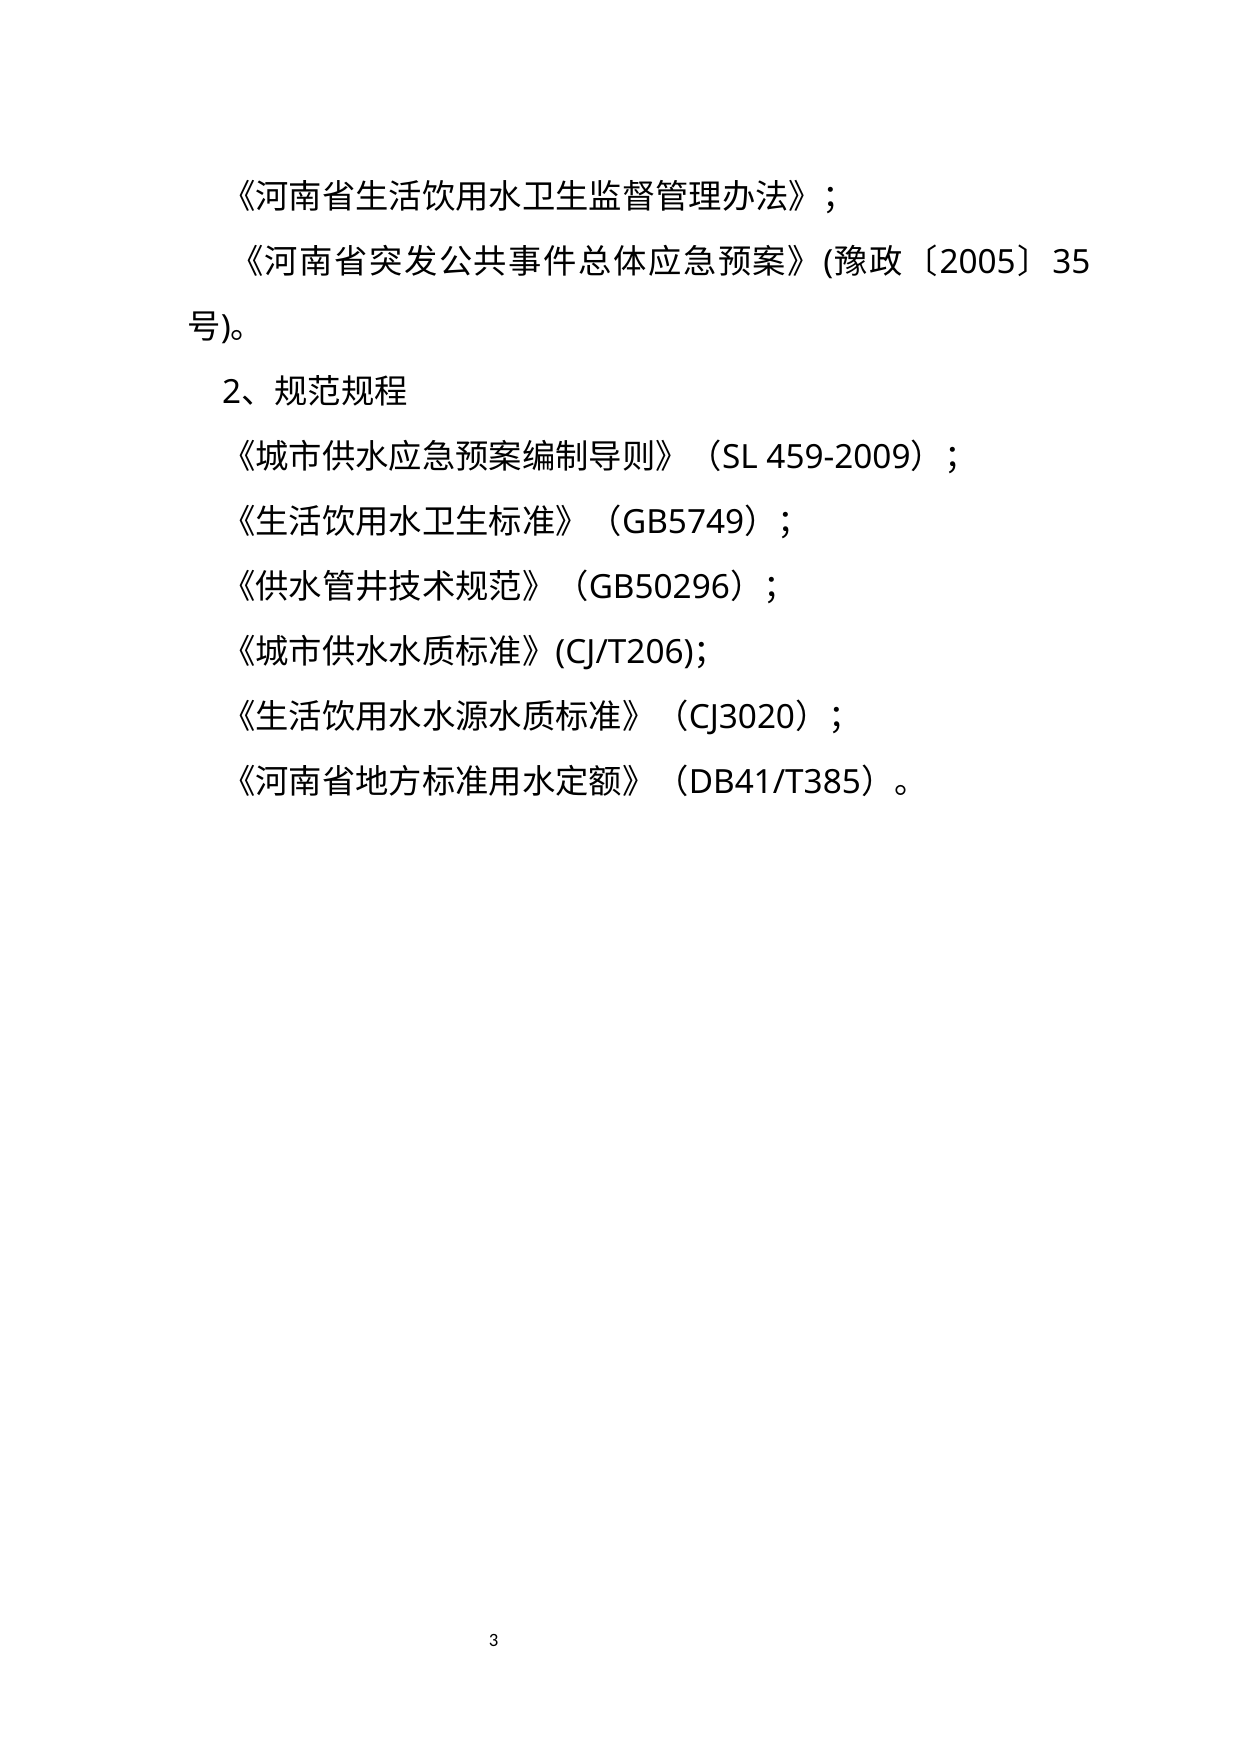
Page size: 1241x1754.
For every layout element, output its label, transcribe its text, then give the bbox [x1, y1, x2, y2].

text 《河南省生活饮用水卫生监督管理办法》； [187, 162, 1090, 227]
text 《城市供水应急预案编制导则》（SL 459-2009）； [187, 422, 1090, 487]
text 2、规范规程 [187, 357, 1090, 422]
text 《河南省地方标准用水定额》（DB41/T385）。 [187, 747, 1090, 812]
text 《生活饮用水卫生标准》（GB5749）； [187, 487, 1090, 552]
text 《生活饮用水水源水质标准》（CJ3020）； [187, 682, 1090, 747]
text 《河南省突发公共事件总体应急预案》(豫政〔2005〕35号)。 [187, 227, 1090, 357]
text 《供水管井技术规范》（GB50296）； [187, 552, 1090, 617]
text 《城市供水水质标准》(CJ/T206)； [187, 617, 1090, 682]
